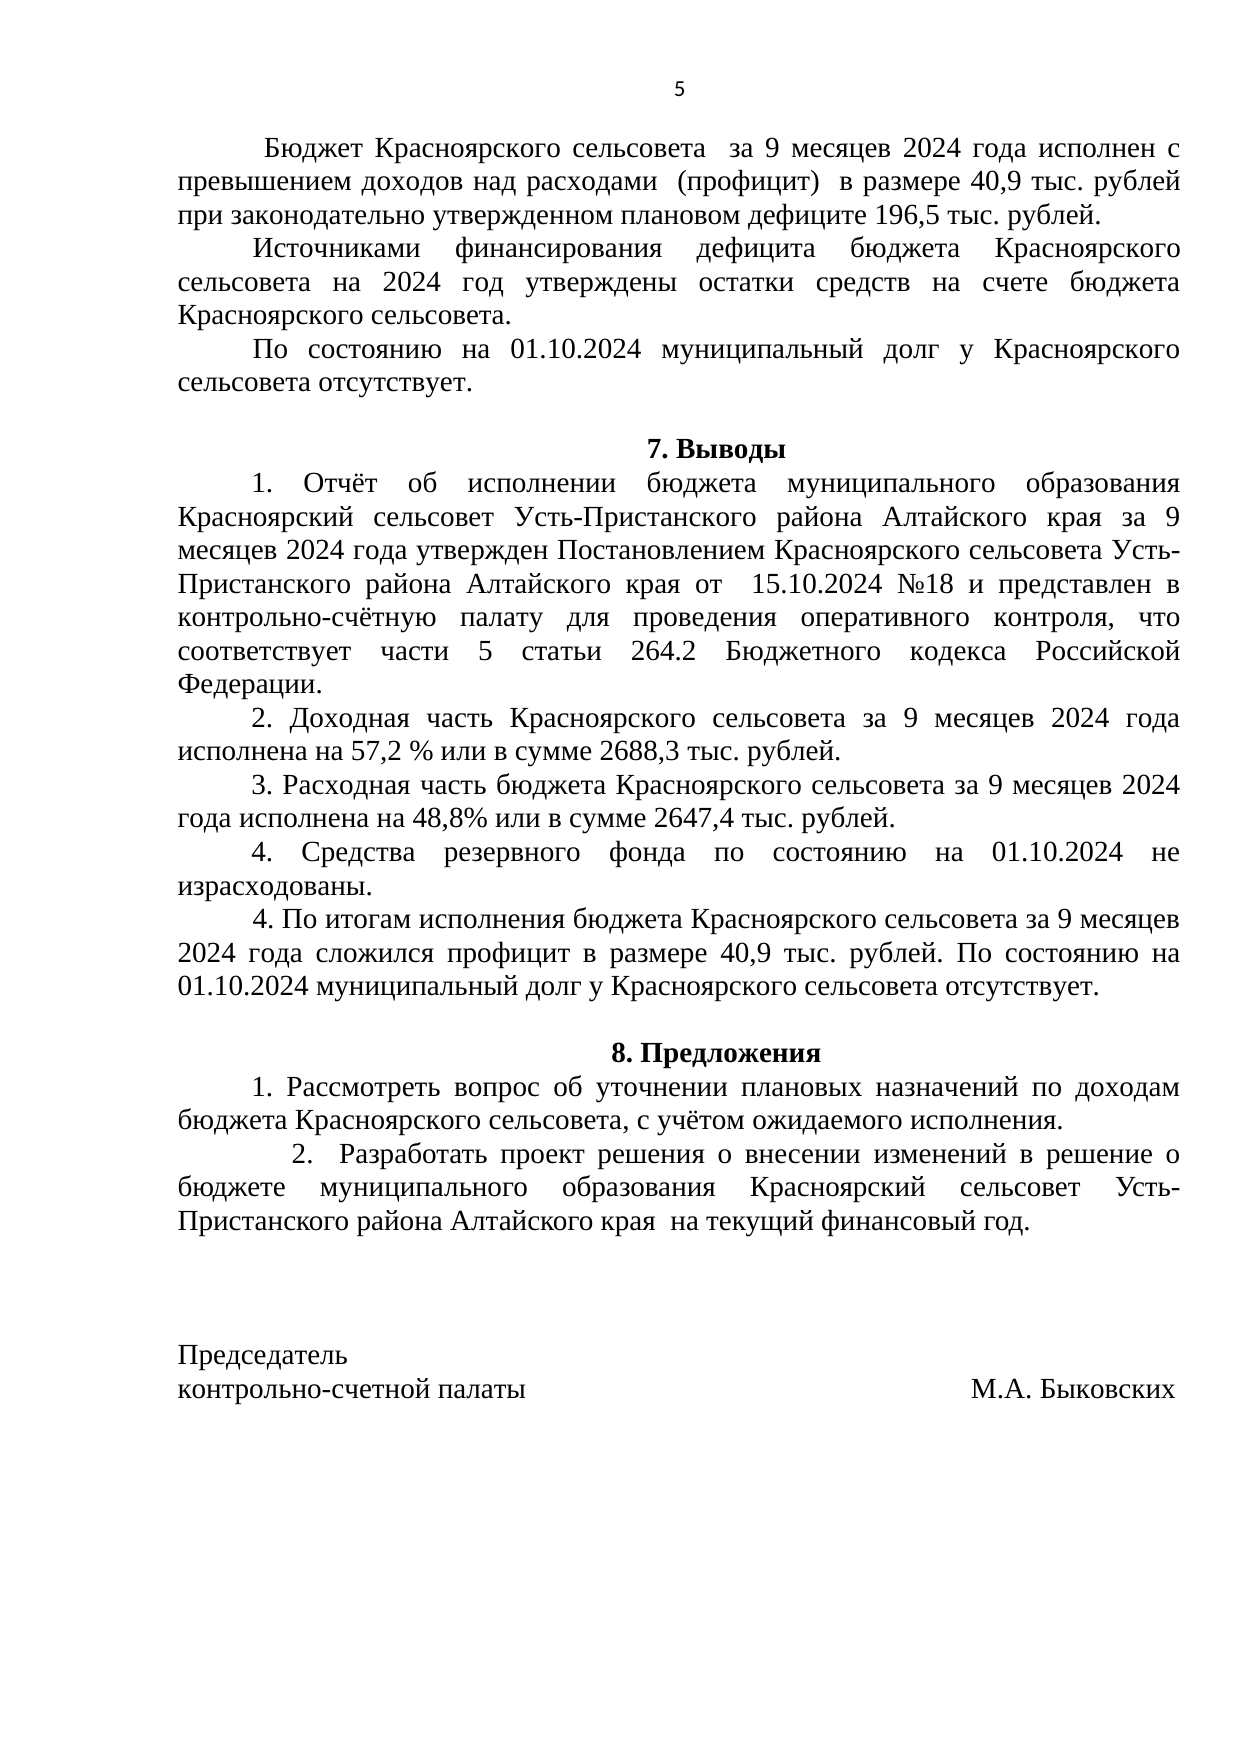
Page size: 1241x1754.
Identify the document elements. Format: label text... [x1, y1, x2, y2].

text Председатель [177, 1337, 1181, 1371]
text 7. Выводы [177, 432, 1181, 465]
text Источниками финансирования дефицита бюджета Красноярского сельсовета на 2024 год утверждены остатки средств на счете бюджета Красноярского сельсовета. [177, 230, 1181, 331]
text По состоянию на 01.10.2024 муниципальный долг у Красноярского сельсовета отсутствует. [177, 331, 1181, 398]
text 4. Средства резервного фонда по состоянию на 01.10.2024 не израсходованы. [177, 834, 1181, 901]
text 8. Предложения [177, 1035, 1181, 1069]
text 4. По итогам исполнения бюджета Красноярского сельсовета за 9 месяцев 2024 года сложился профицит в размере 40,9 тыс. рублей. По состоянию на 01.10.2024 муниципальный долг у Красноярского сельсовета отсутствует. [177, 901, 1181, 1002]
text 2. Разработать проект решения о внесении изменений в решение о бюджете муниципального образования Красноярский сельсовет Усть-Пристанского района Алтайского края на текущий финансовый год. [177, 1136, 1181, 1237]
text 2. Доходная часть Красноярского сельсовета за 9 месяцев 2024 года исполнена на 57,2 % или в сумме 2688,3 тыс. рублей. [177, 700, 1181, 767]
text 1. Отчёт об исполнении бюджета муниципального образования Красноярский сельсовет Усть-Пристанского района Алтайского края за 9 месяцев 2024 года утвержден Постановлением Красноярского сельсовета Усть-Пристанского района Алтайского края от 15.10.2024 №18 и представлен в контрольно-счётную палату для проведения оперативного контроля, что соответствует части 5 статьи 264.2 Бюджетного кодекса Российской Федерации. [177, 465, 1181, 700]
text 1. Рассмотреть вопрос об уточнении плановых назначений по доходам бюджета Красноярского сельсовета, с учётом ожидаемого исполнения. [177, 1069, 1181, 1136]
text контрольно-счетной палаты М.А. Быковских [177, 1371, 1181, 1404]
text Бюджет Красноярского сельсовета за 9 месяцев 2024 года исполнен с превышением доходов над расходами (профицит) в размере 40,9 тыс. рублей при законодательно утвержденном плановом дефиците 196,5 тыс. рублей. [177, 130, 1181, 230]
text 3. Расходная часть бюджета Красноярского сельсовета за 9 месяцев 2024 года исполнена на 48,8% или в сумме 2647,4 тыс. рублей. [177, 767, 1181, 834]
